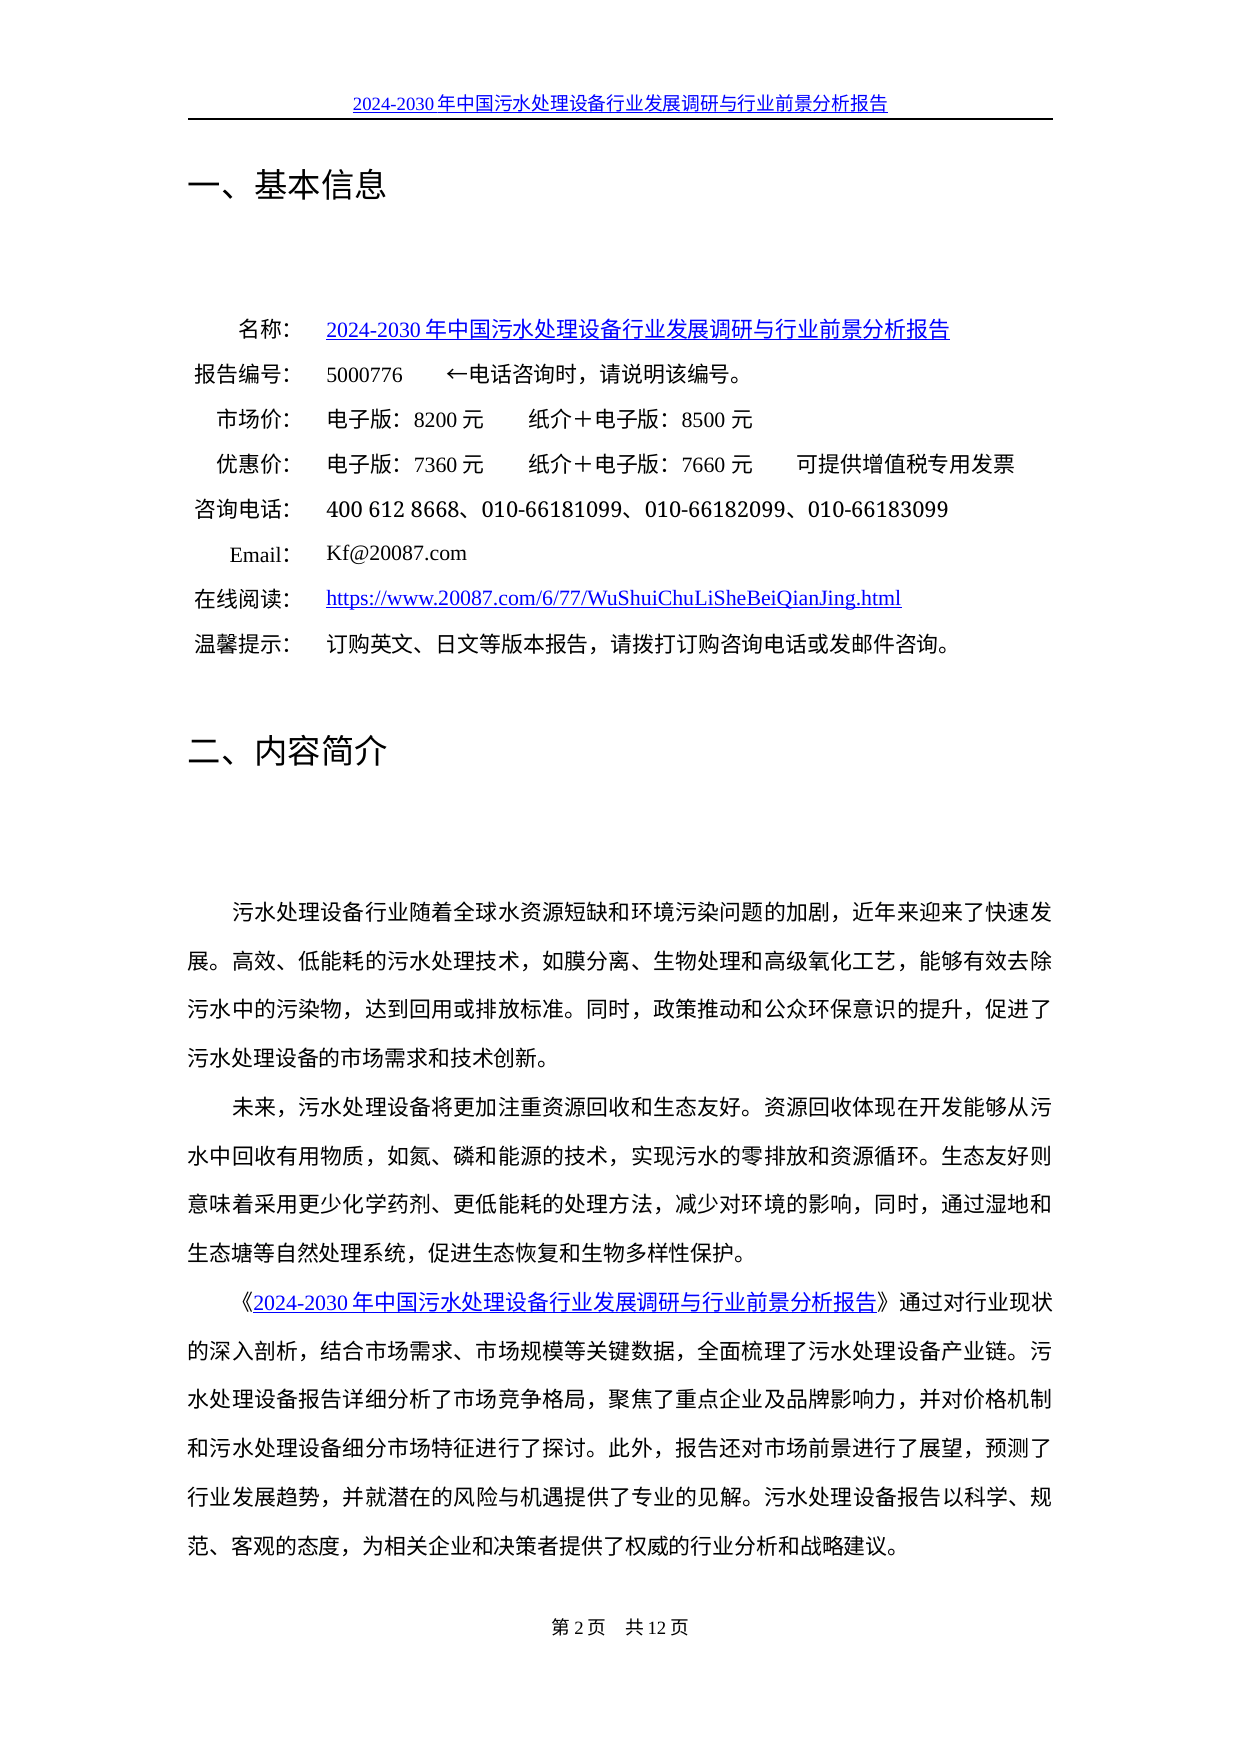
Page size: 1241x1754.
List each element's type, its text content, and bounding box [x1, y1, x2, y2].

table_cell 在线阅读： [167, 582, 315, 627]
table_cell Kf@20087.com [315, 537, 1073, 582]
table_cell 市场价： [167, 402, 315, 447]
table_cell 报告编号： [167, 357, 315, 402]
table_cell 温馨提示： [167, 627, 315, 672]
title 一、基本信息 [187, 150, 1053, 215]
table_cell 400 612 8668、010-66181099、010-66182099、010-66183099 [315, 492, 1073, 537]
table_header 2024-2030年中国污水处理设备行业发展调研与行业前景分析报告 [315, 312, 1073, 357]
table_cell 5000776 ←电话咨询时，请说明该编号。 [315, 357, 1073, 402]
table_cell 电子版：8200 元 纸介＋电子版：8500 元 [315, 402, 1073, 447]
title 二、内容简介 [187, 717, 1053, 782]
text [187, 894, 1053, 1561]
table_cell [315, 582, 1073, 627]
table_header 名称： [167, 312, 315, 357]
table_cell 电子版：7360 元 纸介＋电子版：7660 元 可提供增值税专用发票 [315, 447, 1073, 492]
table_cell 咨询电话： [167, 492, 315, 537]
table_cell 订购英文、日文等版本报告，请拨打订购咨询电话或发邮件咨询。 [315, 627, 1073, 672]
table_cell 优惠价： [167, 447, 315, 492]
table_cell Email： [167, 537, 315, 582]
